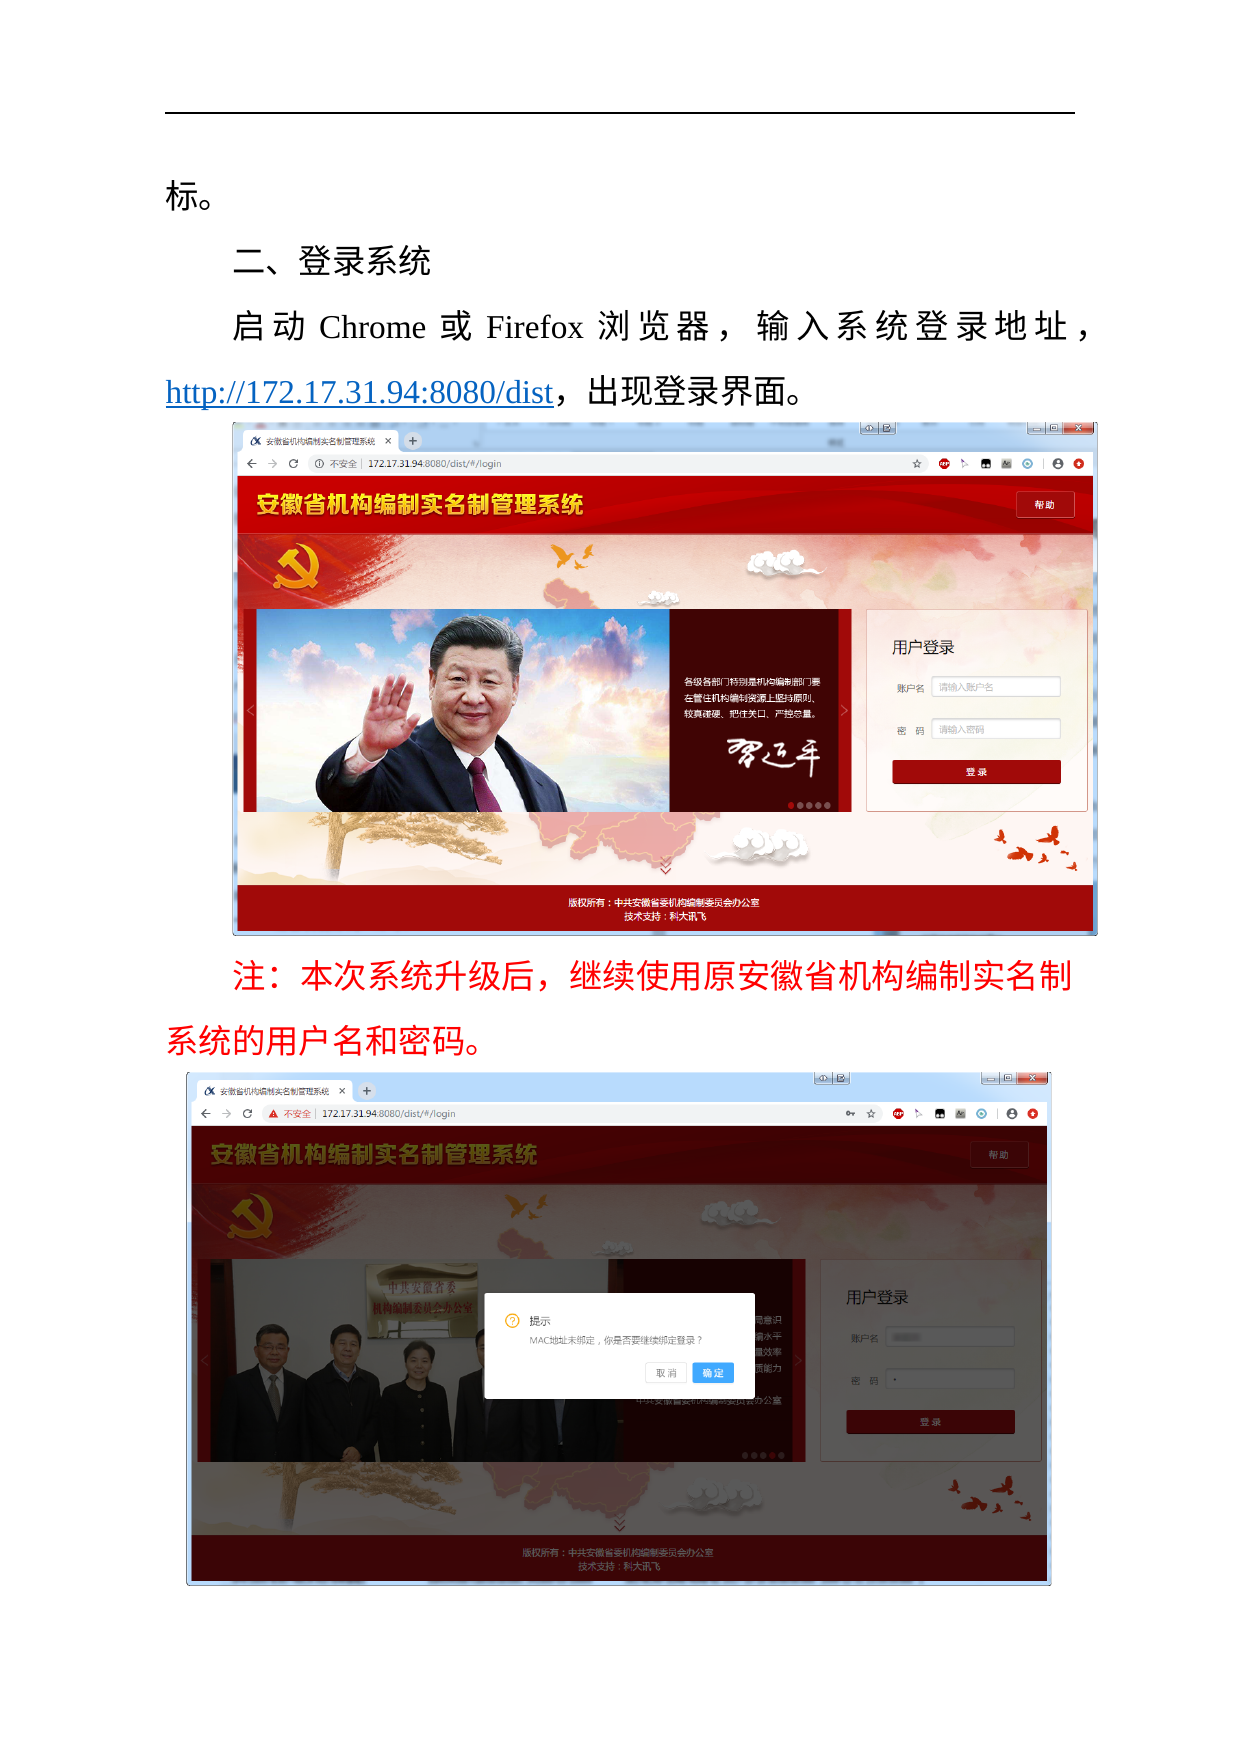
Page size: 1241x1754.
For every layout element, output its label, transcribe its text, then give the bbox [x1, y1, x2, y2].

text 注：本次系统升级后，继续使用原安徽省机构编制实名制系统的用户名和密码。 [165, 942, 1075, 1072]
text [165, 162, 1075, 227]
text 二、登录系统 [165, 227, 1075, 292]
picture [232, 422, 1098, 936]
text 启动Chrome或Firefox浏览器，输入系统登录地址，http://172.17.31.94:8080/dist，出现登录界面。 [165, 292, 1075, 422]
picture [186, 1072, 1052, 1586]
